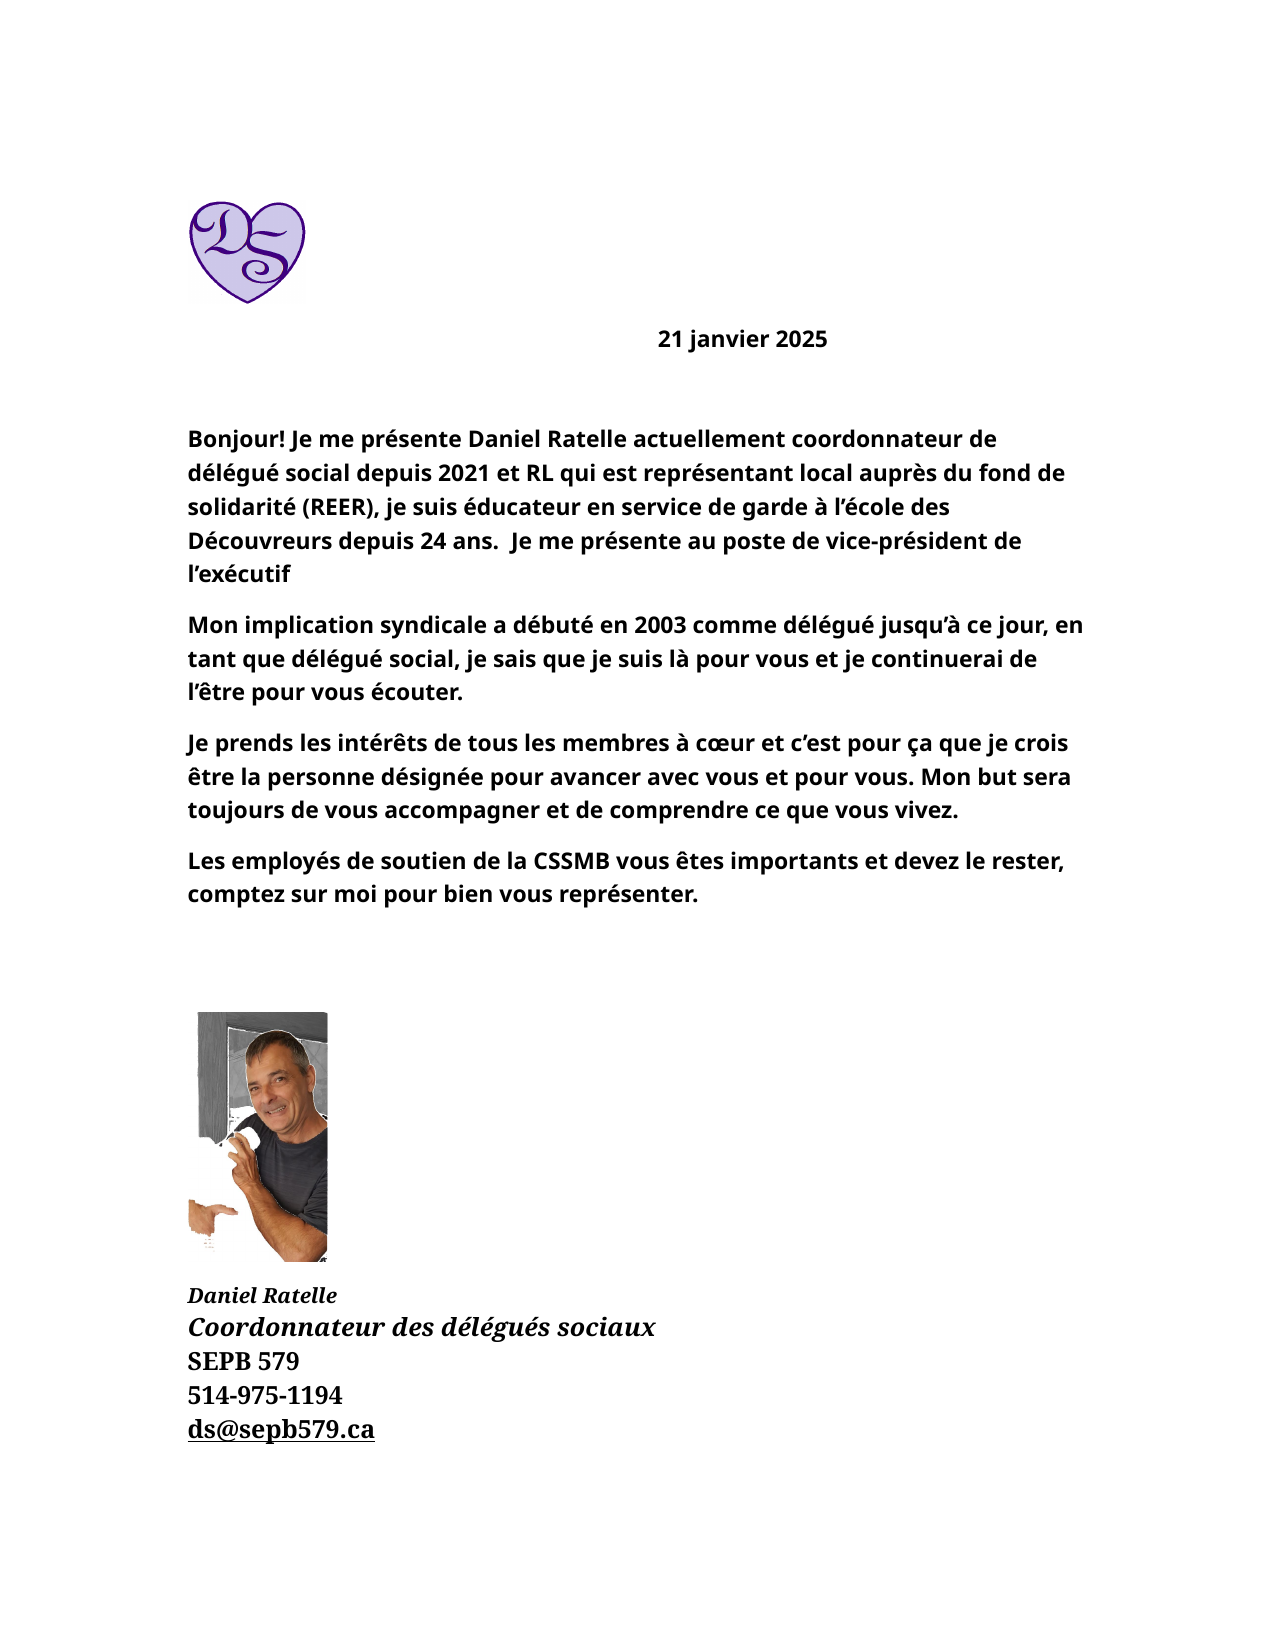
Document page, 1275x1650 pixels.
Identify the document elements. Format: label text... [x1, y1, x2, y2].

text Coordonnateur des délégués sociaux [187, 1309, 1087, 1343]
text Je prends les intérêts de tous les membres à cœur et c’est pour ça que je crois être la personne désignée pour avancer avec vous et pour vous. Mon but sera toujours de vous accompagner et de comprendre ce que vous vivez. [187, 727, 1087, 825]
picture [187, 200, 307, 304]
text 514-975-1194 [187, 1378, 1087, 1412]
text SEPB 579 [187, 1343, 1087, 1378]
text ds@sepb579.ca [187, 1412, 1087, 1446]
text Daniel Ratelle [187, 1281, 1087, 1309]
text Les employés de soutien de la CSSMB vous êtes importants et devez le rester, comptez sur moi pour bien vous représenter. [187, 844, 1087, 909]
text 21 janvier 2025 [187, 322, 1087, 354]
text Bonjour! Je me présente Daniel Ratelle actuellement coordonnateur de délégué social depuis 2021 et RL qui est représentant local auprès du fond de solidarité (REER), je suis éducateur en service de garde à l’école des Découvreurs depuis 24 ans. Je me présente au poste de vice-président de l’exécutif [187, 423, 1087, 589]
picture [187, 1012, 328, 1262]
text Mon implication syndicale a débuté en 2003 comme délégué jusqu’à ce jour, en tant que délégué social, je sais que je suis là pour vous et je continuerai de l’être pour vous écouter. [187, 609, 1087, 707]
